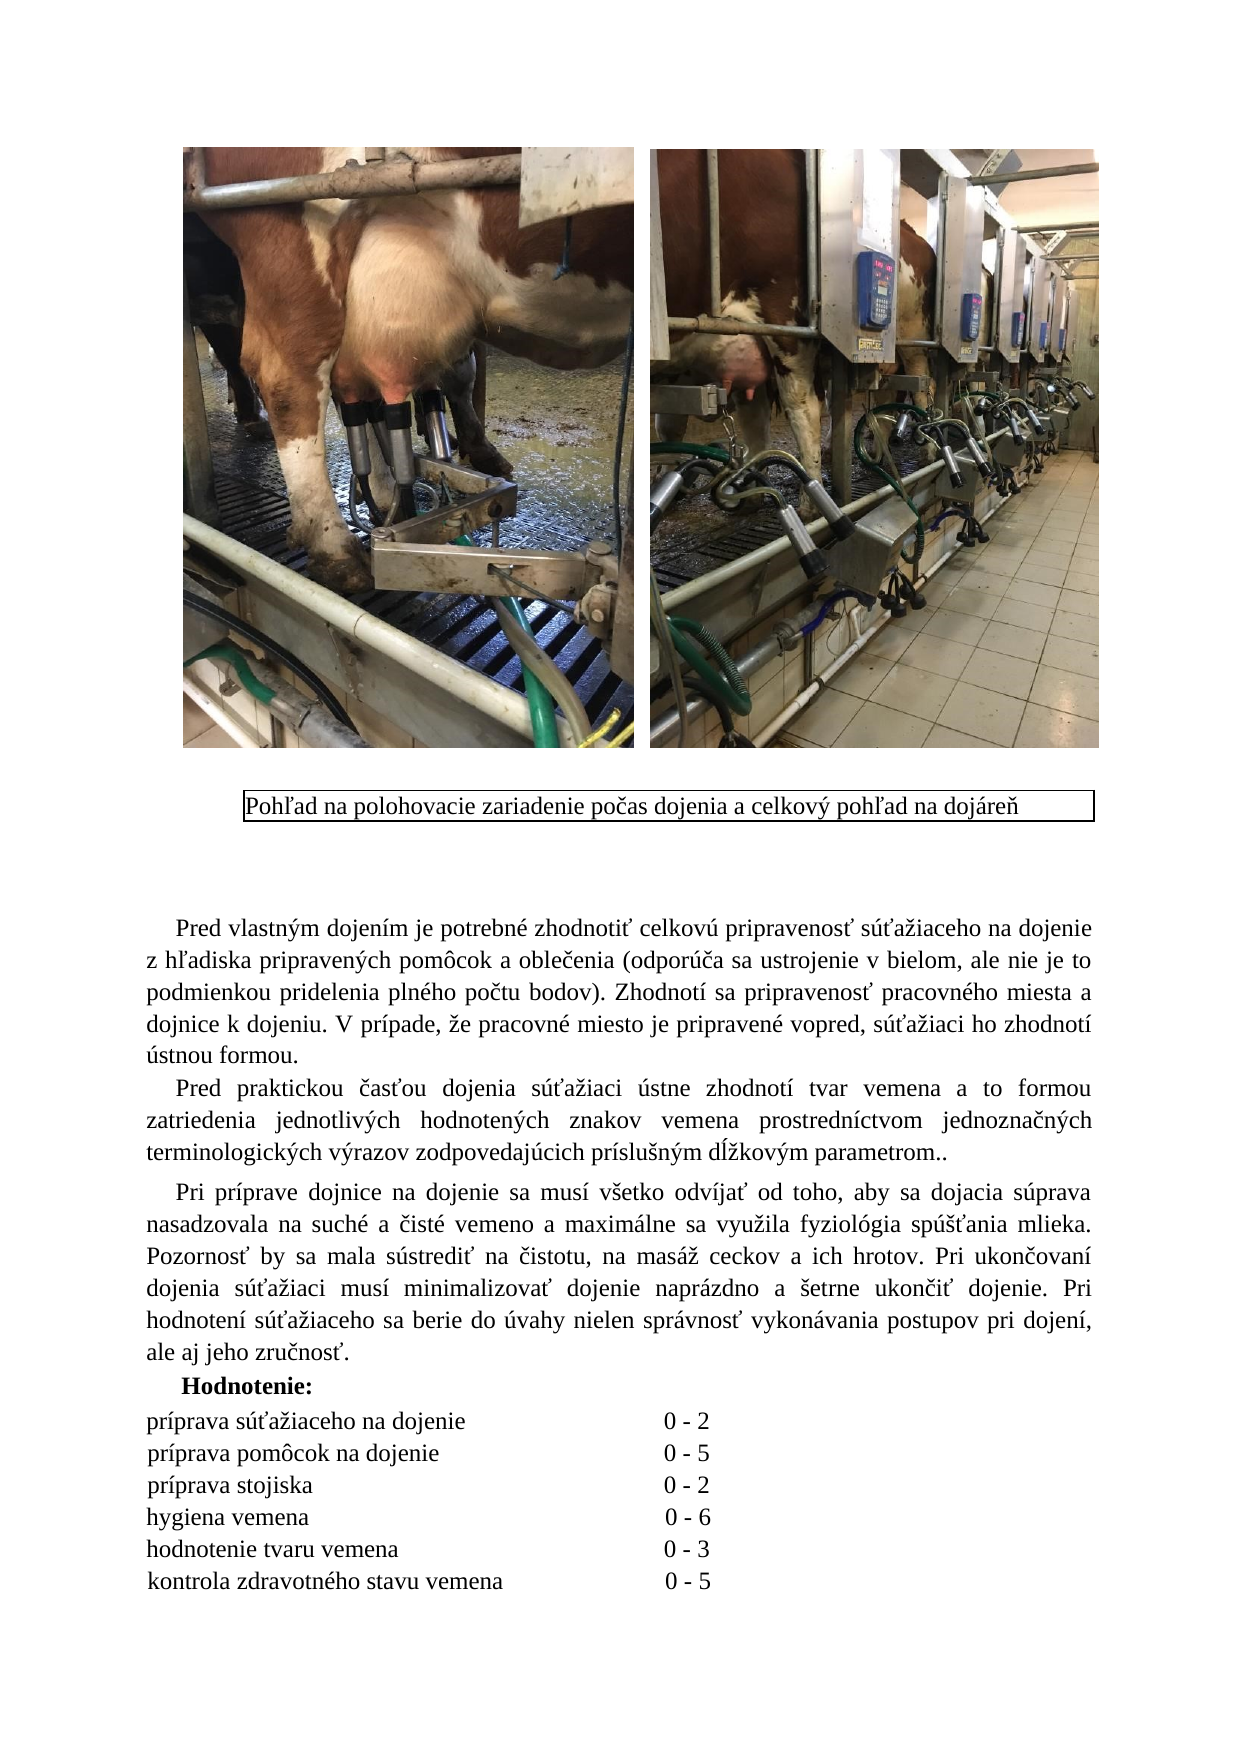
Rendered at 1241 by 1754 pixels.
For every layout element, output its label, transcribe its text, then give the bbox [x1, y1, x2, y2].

text Pohľad na polohovacie zariadenie počas dojenia a celkový pohľad na dojáreň [245, 791, 1093, 820]
text príprava súťažiaceho na dojenie 0 - 2 príprava pomôcok na dojenie 0 - 5 príprava stojiska 0 - 2 [146, 1406, 795, 1499]
text Pred vlastným dojením je potrebné zhodnotiť celkovú pripravenosť súťažiaceho na dojenie z hľadiska pripravených pomôcok a oblečenia (odporúča sa ustrojenie v bielom, ale nie je to podmienkou pridelenia plného počtu bodov). Zhodnotí sa pripravenosť pracovného miesta a dojnice k dojeniu. V prípade, že pracovné miesto je pripravené vopred, súťažiaci ho zhodnotí ústnou formou. [146, 913, 1093, 1069]
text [146, 1534, 795, 1594]
picture [183, 147, 634, 748]
text Pred praktickou časťou dojenia súťažiaci ústne zhodnotí tvar vemena a to formou zatriedenia jednotlivých hodnotených znakov vemena prostredníctvom jednoznačných terminologických výrazov zodpovedajúcich príslušným dĺžkovým parametrom.. [146, 1073, 1093, 1165]
text Pri príprave dojnice na dojenie sa musí všetko odvíjať od toho, aby sa dojacia súprava nasadzovala na suché a čisté vemeno a maximálne sa využila fyziológia spúšťania mlieka. Pozornosť by sa mala sústrediť na čistotu, na masáž ceckov a ich hrotov. Pri ukončovaní dojenia súťažiaci musí minimalizovať dojenie naprázdno a šetrne ukončiť dojenie. Pri hodnotení súťažiaceho sa berie do úvahy nielen správnosť vykonávania postupov pri dojení, ale aj jeho zručnosť. [146, 1177, 1093, 1365]
text hygiena vemena 0 - 6 [146, 1502, 795, 1531]
picture [650, 149, 1099, 748]
text Hodnotenie: [146, 1371, 1093, 1400]
